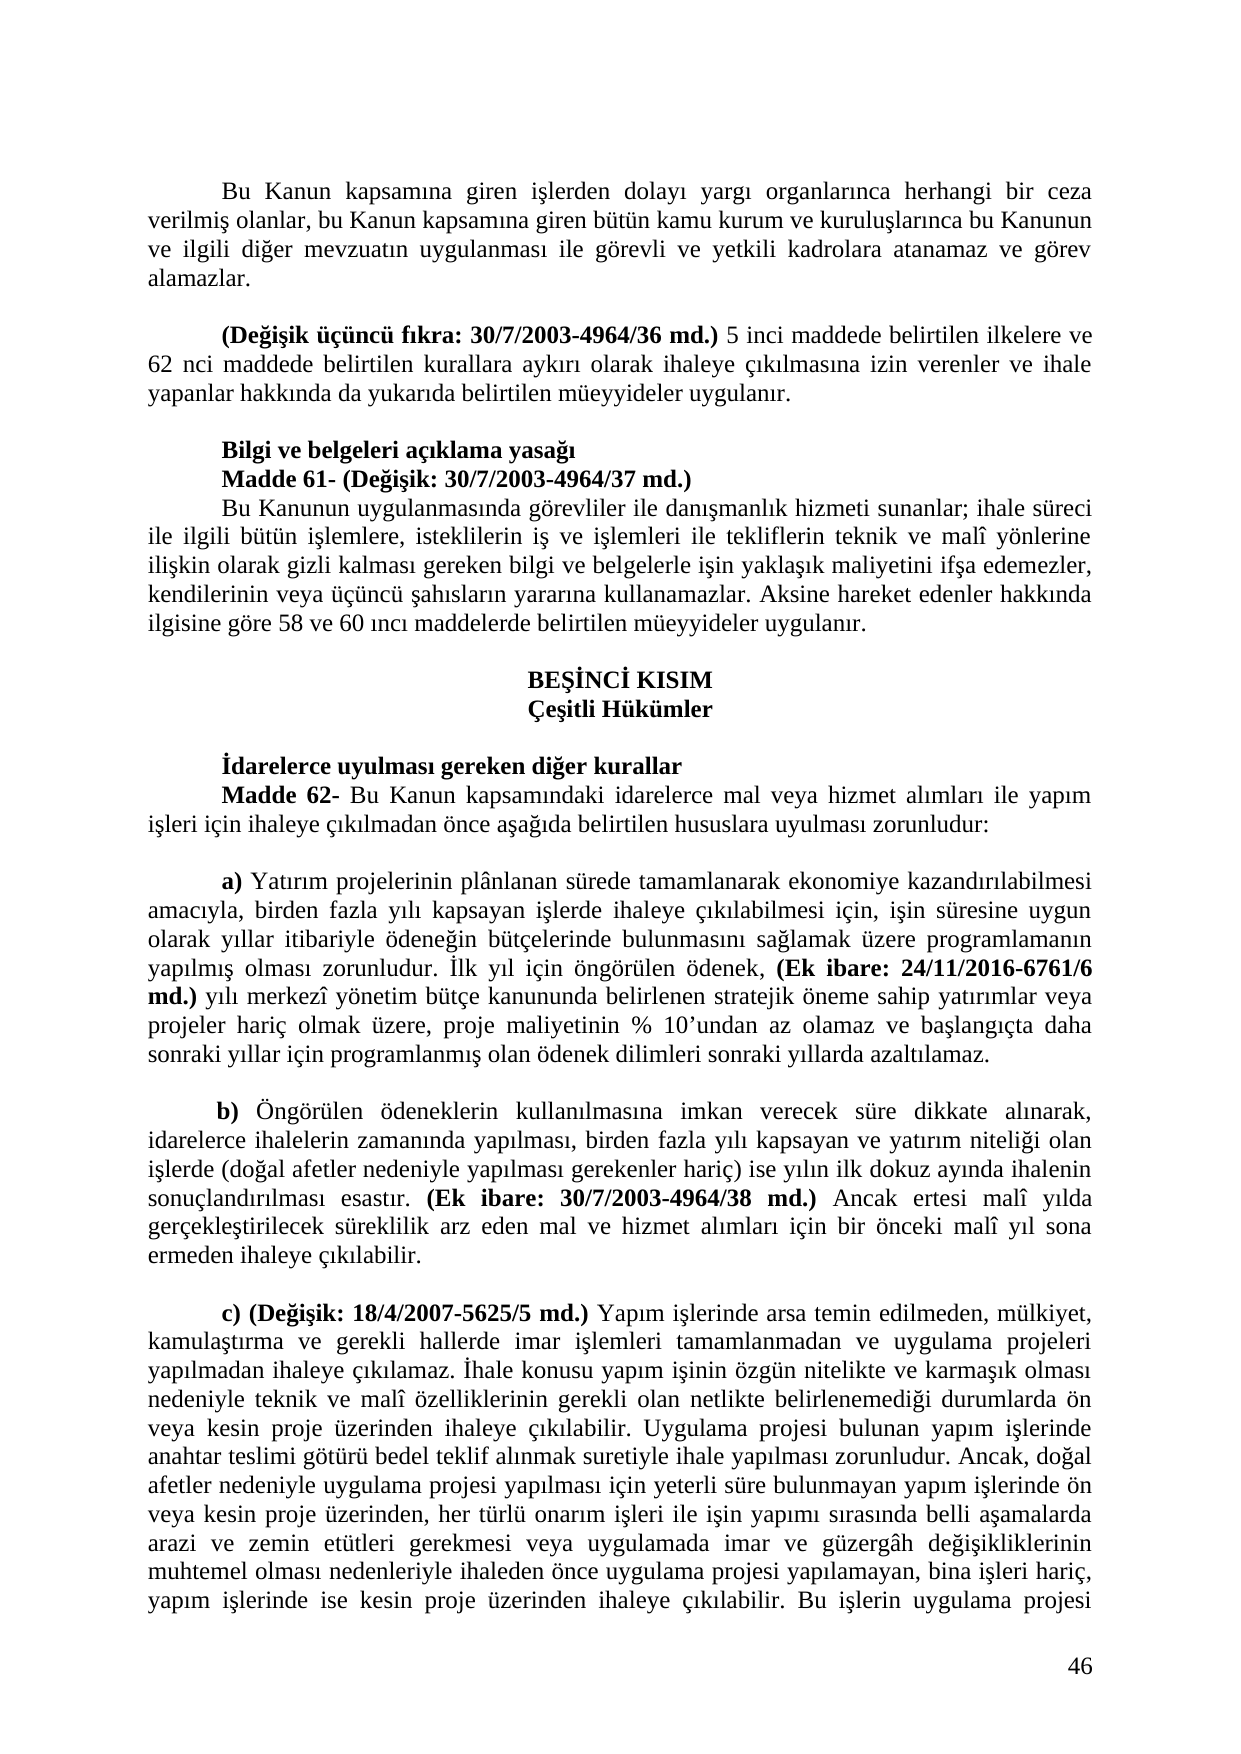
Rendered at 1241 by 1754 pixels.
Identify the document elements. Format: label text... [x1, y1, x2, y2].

text Bu Kanunun uygulanmasında görevliler ile danışmanlık hizmeti sunanlar; ihale süreci ile ilgili bütün işlemlere, isteklilerin iş ve işlemleri ile tekliflerin teknik ve malî yönlerine ilişkin olarak gizli kalması gereken bilgi ve belgelerle işin yaklaşık maliyetini ifşa edemezler, kendilerinin veya üçüncü şahısların yararına kullanamazlar. Aksine hareket edenler hakkında ilgisine göre 58 ve 60 ıncı maddelerde belirtilen müeyyideler uygulanır. [148, 493, 1093, 636]
text Madde 62- Bu Kanun kapsamındaki idarelerce mal veya hizmet alımları ile yapım işleri için ihaleye çıkılmadan önce aşağıda belirtilen hususlara uyulması zorunludur: [148, 780, 1093, 838]
text (Değişik üçüncü fıkra: 30/7/2003-4964/36 md.) 5 inci maddede belirtilen ilkelere ve 62 nci maddede belirtilen kurallara aykırı olarak ihaleye çıkılmasına izin verenler ve ihale yapanlar hakkında da yukarıda belirtilen müeyyideler uygulanır. [148, 320, 1093, 406]
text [148, 1298, 1093, 1614]
text a) Yatırım projelerinin plânlanan sürede tamamlanarak ekonomiye kazandırılabilmesi amacıyla, birden fazla yılı kapsayan işlerde ihaleye çıkılabilmesi için, işin süresine uygun olarak yıllar itibariyle ödeneğin bütçelerinde bulunmasını sağlamak üzere programlamanın yapılmış olması zorunludur. İlk yıl için öngörülen ödenek, (Ek ibare: 24/11/2016-6761/6 md.) yılı merkezî yönetim bütçe kanununda belirlenen stratejik öneme sahip yatırımlar veya projeler hariç olmak üzere, proje maliyetinin % 10’undan az olamaz ve başlangıçta daha sonraki yıllar için programlanmış olan ödenek dilimleri sonraki yıllarda azaltılamaz. [148, 866, 1093, 1068]
text Madde 61- (Değişik: 30/7/2003-4964/37 md.) [148, 464, 1093, 493]
subtitle Çeşitli Hükümler [148, 694, 1093, 723]
subtitle BEŞİNCİ KISIM [148, 665, 1093, 694]
text Bu Kanun kapsamına giren işlerden dolayı yargı organlarınca herhangi bir ceza verilmiş olanlar, bu Kanun kapsamına giren bütün kamu kurum ve kuruluşlarınca bu Kanunun ve ilgili diğer mevzuatın uygulanması ile görevli ve yetkili kadrolara atanamaz ve görev alamazlar. [148, 176, 1093, 291]
subtitle Bilgi ve belgeleri açıklama yasağı [148, 435, 1093, 464]
subtitle İdarelerce uyulması gereken diğer kurallar [148, 751, 1093, 780]
text b) Öngörülen ödeneklerin kullanılmasına imkan verecek süre dikkate alınarak, idarelerce ihalelerin zamanında yapılması, birden fazla yılı kapsayan ve yatırım niteliği olan işlerde (doğal afetler nedeniyle yapılması gerekenler hariç) ise yılın ilk dokuz ayında ihalenin sonuçlandırılması esastır. (Ek ibare: 30/7/2003-4964/38 md.) Ancak ertesi malî yılda gerçekleştirilecek süreklilik arz eden mal ve hizmet alımları için bir önceki malî yıl sona ermeden ihaleye çıkılabilir. [148, 1096, 1093, 1269]
